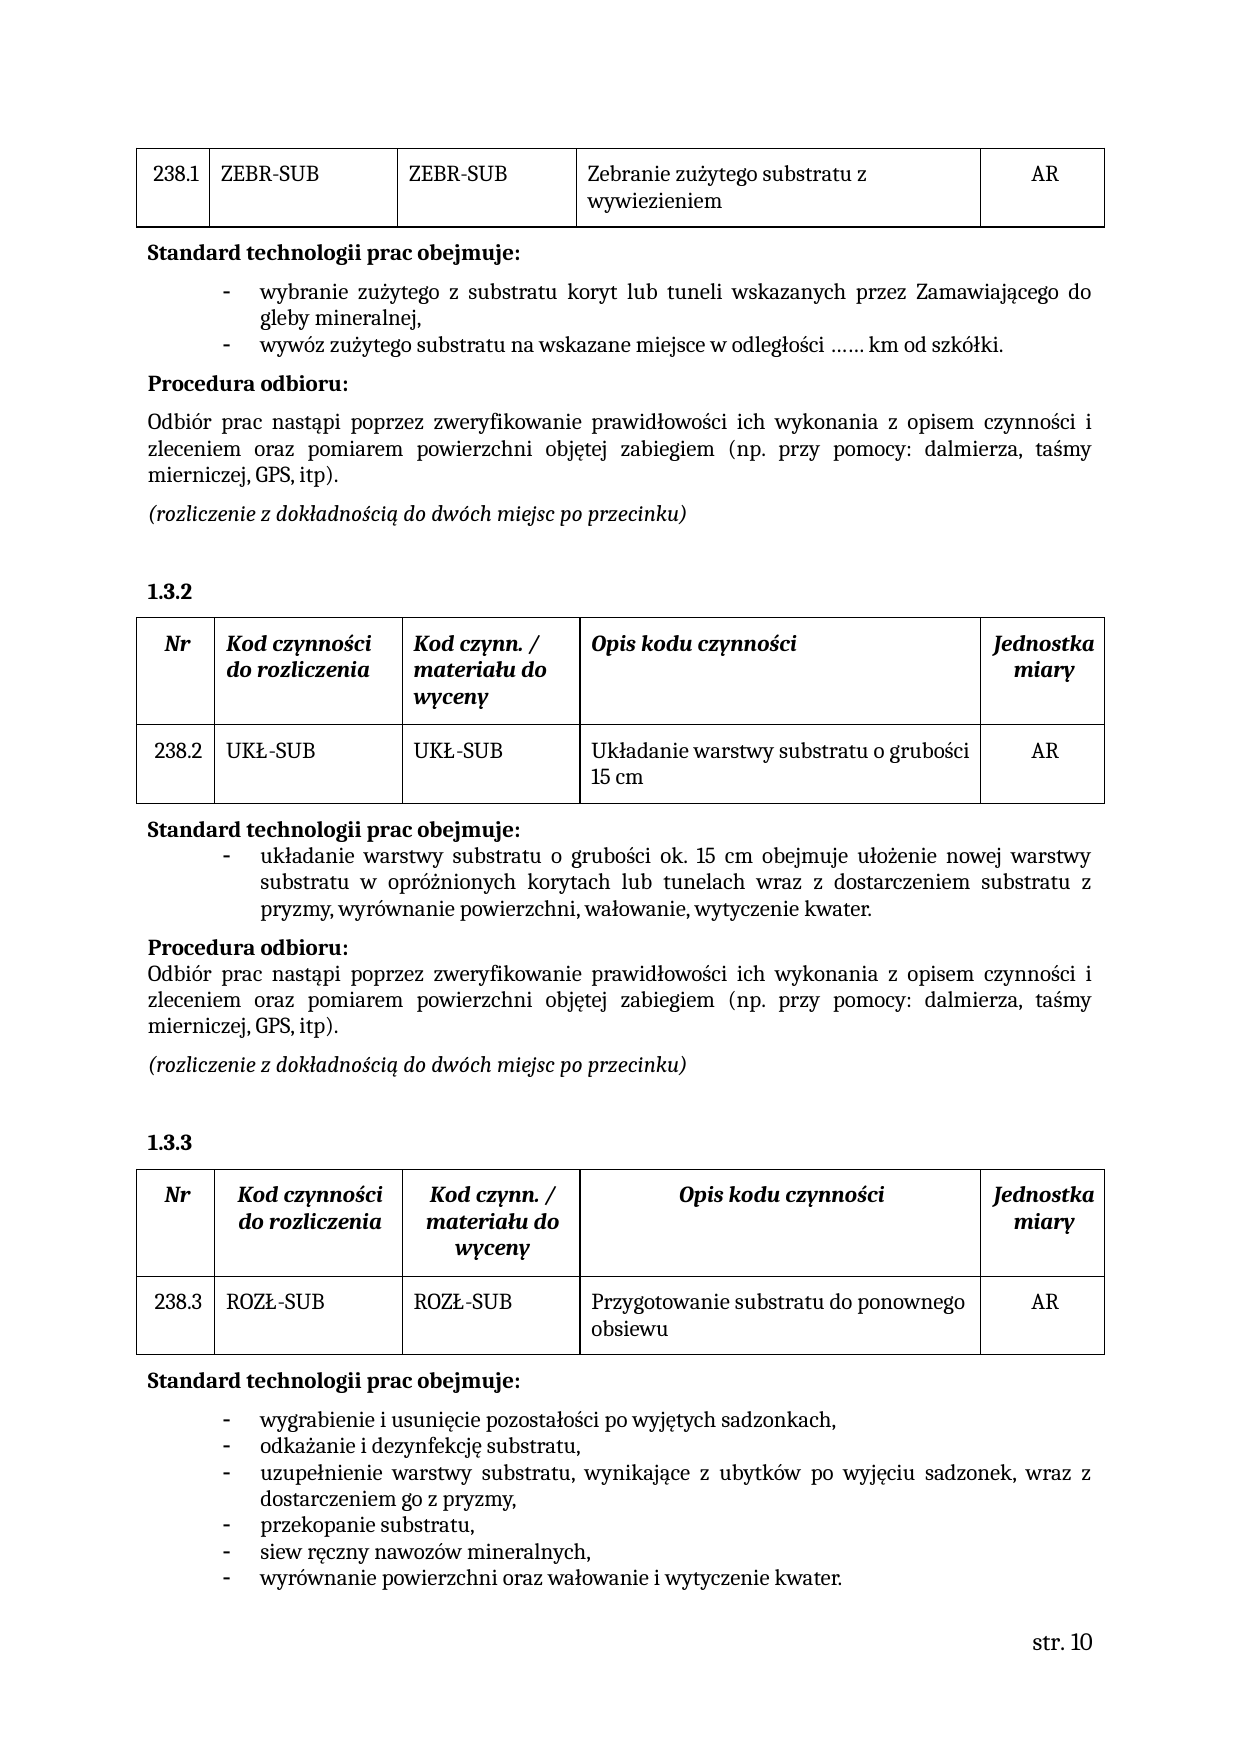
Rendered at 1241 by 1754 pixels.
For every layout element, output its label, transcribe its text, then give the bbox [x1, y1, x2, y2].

text 1.3.3 [148, 1130, 1093, 1156]
list wygrabienie i usunięcie pozostałości po wyjętych sadzonkach, [223, 1407, 1093, 1433]
table_header Opis kodu czynności [581, 618, 980, 724]
text 1.3.2 [148, 578, 1093, 605]
table_header Kod czynn. / materiału do wyceny [403, 618, 579, 724]
list wywóz zużytego substratu na wskazane miejsce w odległości …… km od szkółki. [223, 331, 1093, 358]
table_cell AR [981, 1277, 1104, 1354]
table_cell Zebranie zużytego substratu z wywiezieniem [577, 149, 980, 226]
text Odbiór prac nastąpi poprzez zweryfikowanie prawidłowości ich wykonania z opisem czynności i zleceniem oraz pomiarem powierzchni objętej zabiegiem (np. przy pomocy: dalmierza, taśmy mierniczej, GPS, itp). [148, 961, 1093, 1040]
text Standard technologii prac obejmuje: [148, 240, 1093, 266]
table_cell UKŁ-SUB [403, 725, 579, 803]
table_cell 238.1 [137, 149, 209, 226]
list siew ręczny nawozów mineralnych, [223, 1538, 1093, 1565]
table_cell ROZŁ-SUB [403, 1277, 579, 1354]
text Procedura odbioru: [148, 934, 1093, 961]
table_header Nr [137, 618, 214, 724]
table_cell UKŁ-SUB [215, 725, 402, 803]
table_cell ZEBR-SUB [398, 149, 576, 226]
list układanie warstwy substratu o grubości ok. 15 cm obejmuje ułożenie nowej warstwy substratu w opróżnionych korytach lub tunelach wraz z dostarczeniem substratu z pryzmy, wyrównanie powierzchni, wałowanie, wytyczenie kwater. [223, 843, 1093, 922]
table_cell ZEBR-SUB [210, 149, 397, 226]
table_header Nr [137, 1170, 214, 1276]
table_cell 238.3 [137, 1277, 214, 1354]
list przekopanie substratu, [223, 1512, 1093, 1538]
text Standard technologii prac obejmuje: [148, 816, 1093, 843]
text (rozliczenie z dokładnością do dwóch miejsc po przecinku) [148, 1052, 1093, 1078]
table_header Jednostka miary [981, 618, 1104, 724]
text (rozliczenie z dokładnością do dwóch miejsc po przecinku) [148, 501, 1093, 527]
table_cell Przygotowanie substratu do ponownego obsiewu [581, 1277, 980, 1354]
list uzupełnienie warstwy substratu, wynikające z ubytków po wyjęciu sadzonek, wraz z dostarczeniem go z pryzmy, [223, 1459, 1093, 1512]
table_header Kod czynności do rozliczenia [215, 1170, 402, 1276]
list wybranie zużytego z substratu koryt lub tuneli wskazanych przez Zamawiającego do gleby mineralnej, [223, 279, 1093, 331]
table_cell Układanie warstwy substratu o grubości 15 cm [581, 725, 980, 803]
table_header Kod czynn. / materiału do wyceny [403, 1170, 579, 1276]
table_header Kod czynności do rozliczenia [215, 618, 402, 724]
text Odbiór prac nastąpi poprzez zweryfikowanie prawidłowości ich wykonania z opisem czynności i zleceniem oraz pomiarem powierzchni objętej zabiegiem (np. przy pomocy: dalmierza, taśmy mierniczej, GPS, itp). [148, 409, 1093, 488]
table_header Jednostka miary [981, 1170, 1104, 1276]
text Procedura odbioru: [148, 370, 1093, 397]
text Standard technologii prac obejmuje: [148, 1368, 1093, 1394]
table_cell ROZŁ-SUB [215, 1277, 402, 1354]
list odkażanie i dezynfekcję substratu, [223, 1433, 1093, 1459]
table_cell AR [981, 149, 1104, 226]
table_header Opis kodu czynności [581, 1170, 980, 1276]
table_cell AR [981, 725, 1104, 803]
list wyrównanie powierzchni oraz wałowanie i wytyczenie kwater. [223, 1565, 1093, 1591]
table_cell 238.2 [137, 725, 214, 803]
